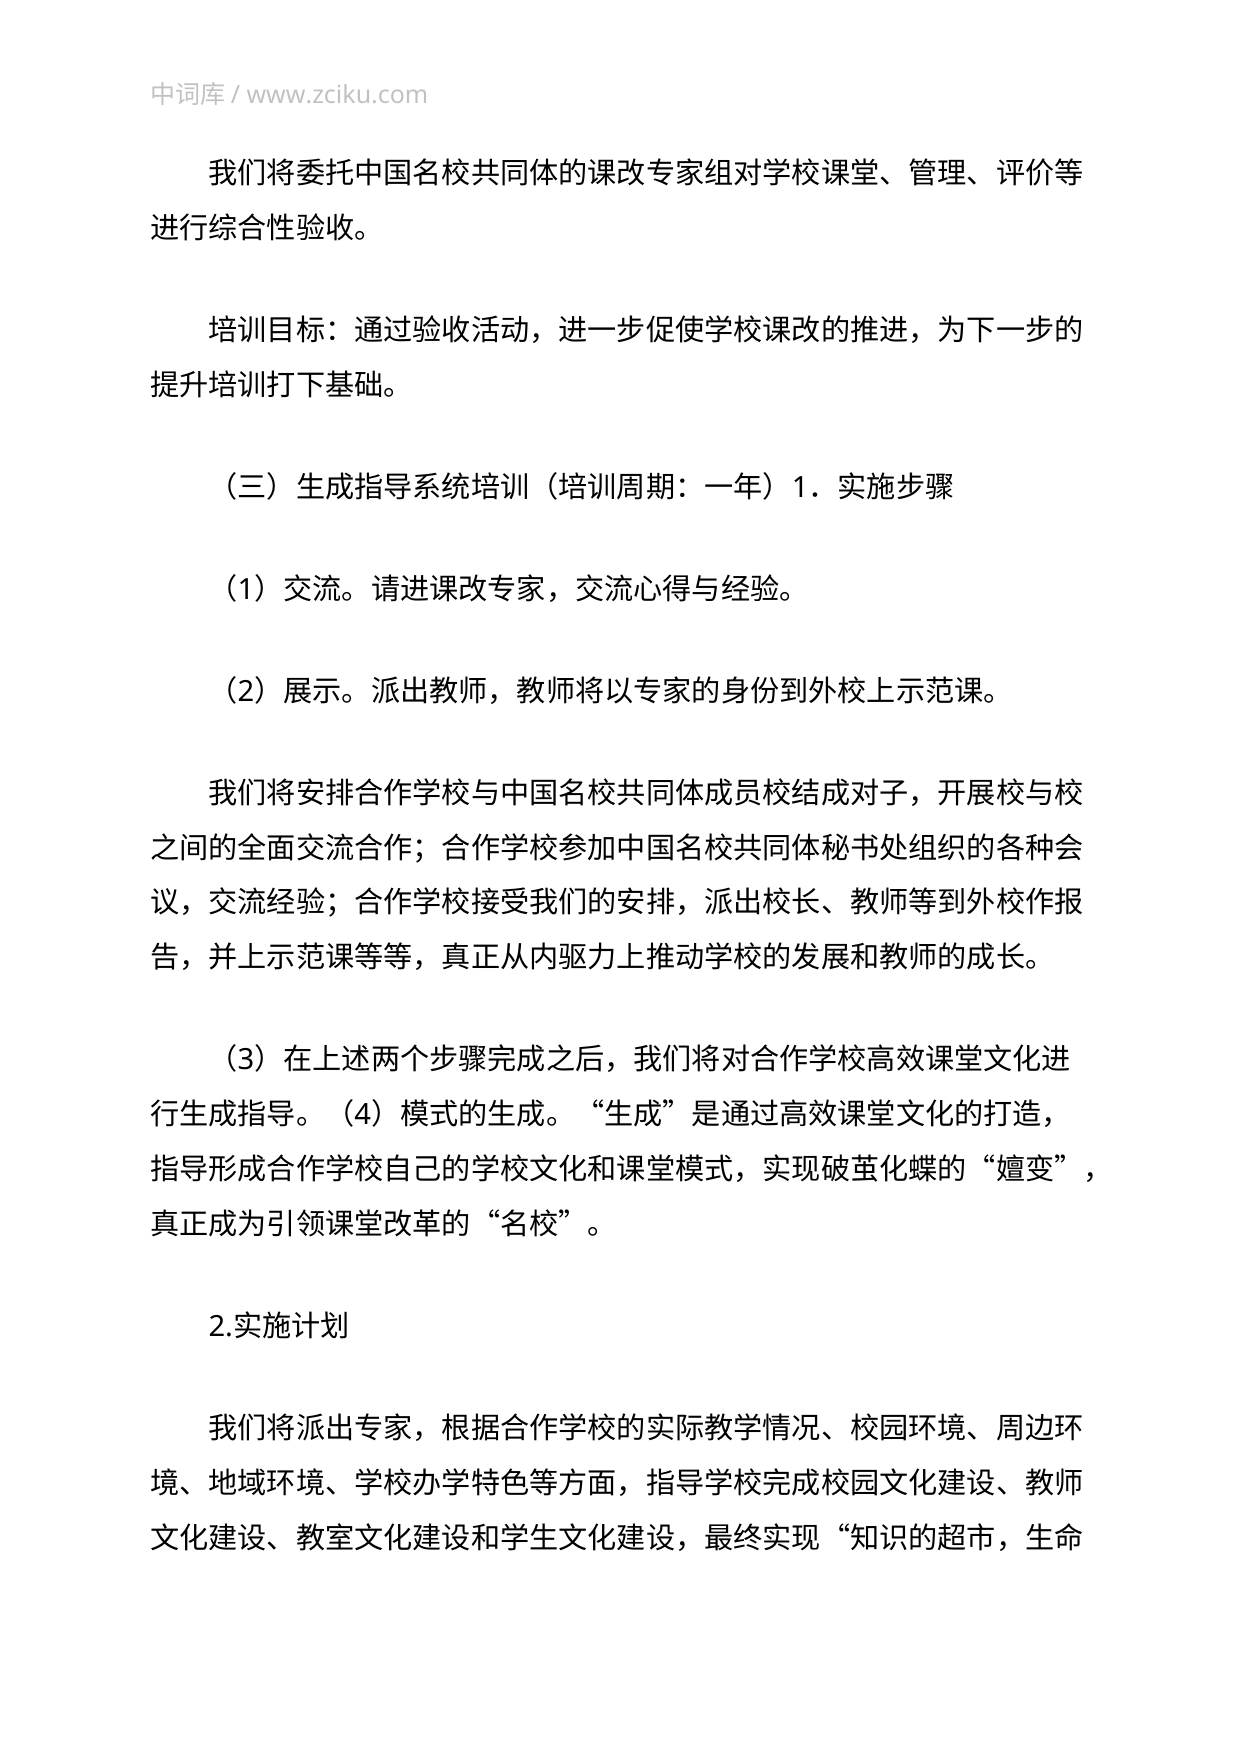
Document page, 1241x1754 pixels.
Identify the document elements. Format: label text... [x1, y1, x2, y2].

text （三）生成指导系统培训（培训周期：一年）1．实施步骤 [150, 463, 1090, 506]
text 我们将委托中国名校共同体的课改专家组对学校课堂、管理、评价等进行综合性验收。 [150, 150, 1090, 247]
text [150, 1404, 1090, 1556]
text （1）交流。请进课改专家，交流心得与经验。 [150, 565, 1090, 608]
text （3）在上述两个步骤完成之后，我们将对合作学校高效课堂文化进行生成指导。（4）模式的生成。“生成”是通过高效课堂文化的打造，指导形成合作学校自己的学校文化和课堂模式，实现破茧化蝶的“嬗变”，真正成为引领课堂改革的“名校”。 [150, 1036, 1090, 1243]
text 培训目标：通过验收活动，进一步促使学校课改的推进，为下一步的提升培训打下基础。 [150, 307, 1090, 404]
text 我们将安排合作学校与中国名校共同体成员校结成对子，开展校与校之间的全面交流合作；合作学校参加中国名校共同体秘书处组织的各种会议，交流经验；合作学校接受我们的安排，派出校长、教师等到外校作报告，并上示范课等等，真正从内驱力上推动学校的发展和教师的成长。 [150, 769, 1090, 976]
text 2.实施计划 [150, 1302, 1090, 1345]
text （2）展示。派出教师，教师将以专家的身份到外校上示范课。 [150, 667, 1090, 710]
